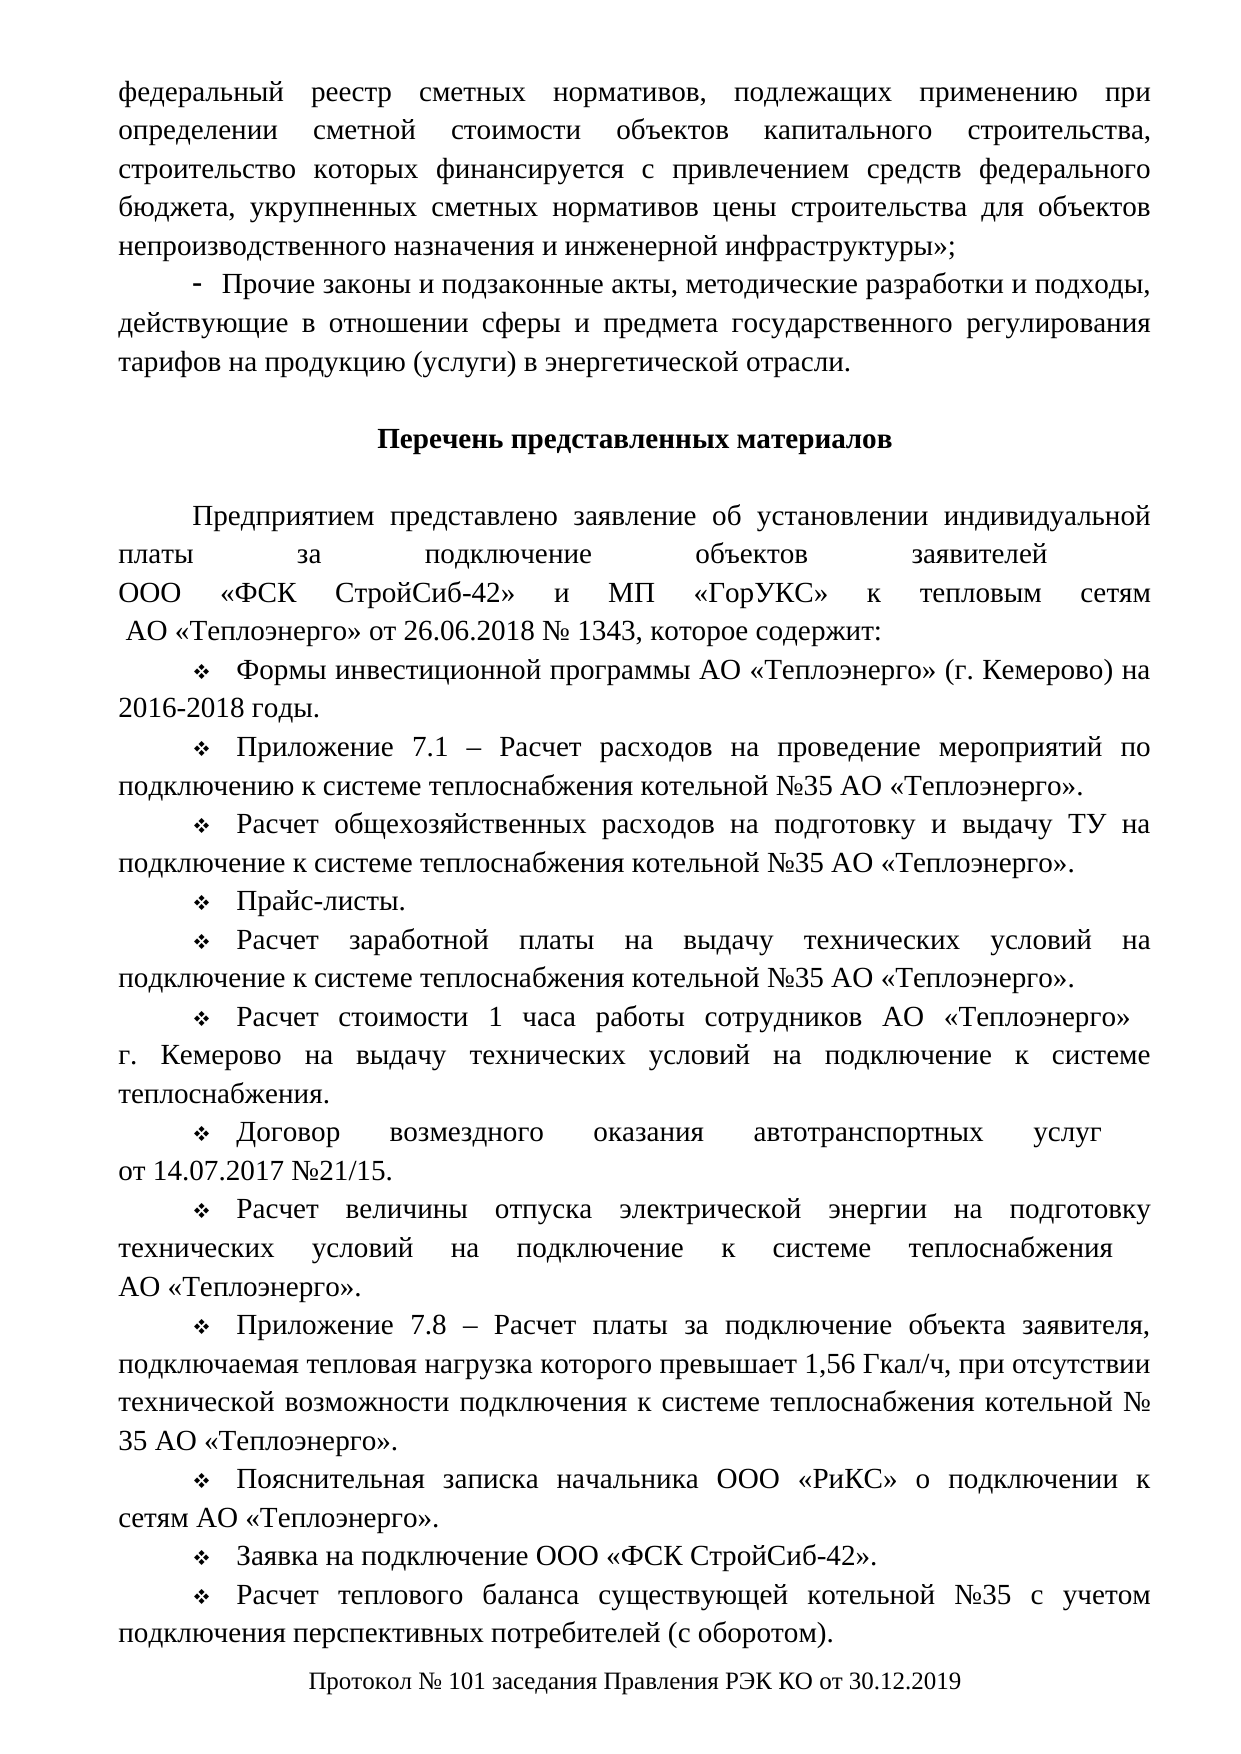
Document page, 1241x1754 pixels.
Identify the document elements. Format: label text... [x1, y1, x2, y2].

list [118, 74, 1152, 262]
list Расчет заработной платы на выдачу технических условий на подключение к системе теплоснабжения котельной №35 АО «Теплоэнерго». [118, 922, 1152, 994]
text Перечень представленных материалов [118, 421, 1152, 454]
list Расчет величины отпуска электрической энергии на подготовку технических условий на подключение к системе теплоснабжения АО «Теплоэнерго». [118, 1192, 1152, 1302]
list Заявка на подключение ООО «ФСК СтройСиб-42». [118, 1538, 1152, 1572]
list Приложение 7.1 – Расчет расходов на проведение мероприятий по подключению к системе теплоснабжения котельной №35 АО «Теплоэнерго». [118, 729, 1152, 801]
list Договор возмездного оказания автотранспортных услуг от 14.07.2017 №21/15. [118, 1114, 1152, 1187]
list Прочие законы и подзаконные акты, методические разработки и подходы, действующие в отношении сферы и предмета государственного регулирования тарифов на продукцию (услуги) в энергетической отрасли. [118, 267, 1152, 377]
list Прайс-листы. [118, 883, 1152, 917]
text Предприятием представлено заявление об установлении индивидуальной платы за подключение объектов заявителей ООО «ФСК СтройСиб-42» и МП «ГорУКС» к тепловым сетям АО «Теплоэнерго» от 26.06.2018 № 1343, которое содержит: [118, 498, 1152, 647]
list Приложение 7.8 – Расчет платы за подключение объекта заявителя, подключаемая тепловая нагрузка которого превышает 1,56 Гкал/ч, при отсутствии технической возможности подключения к системе теплоснабжения котельной № 35 АО «Теплоэнерго». [118, 1307, 1152, 1456]
list Расчет теплового баланса существующей котельной №35 с учетом подключения перспективных потребителей (с оборотом). [118, 1577, 1152, 1649]
list Расчет общехозяйственных расходов на подготовку и выдачу ТУ на подключение к системе теплоснабжения котельной №35 АО «Теплоэнерго». [118, 806, 1152, 878]
list Пояснительная записка начальника ООО «РиКС» о подключении к сетям АО «Теплоэнерго». [118, 1461, 1152, 1533]
list Формы инвестиционной программы АО «Теплоэнерго» (г. Кемерово) на 2016-2018 годы. [118, 652, 1152, 724]
list Расчет стоимости 1 часа работы сотрудников АО «Теплоэнерго» г. Кемерово на выдачу технических условий на подключение к системе теплоснабжения. [118, 999, 1152, 1109]
